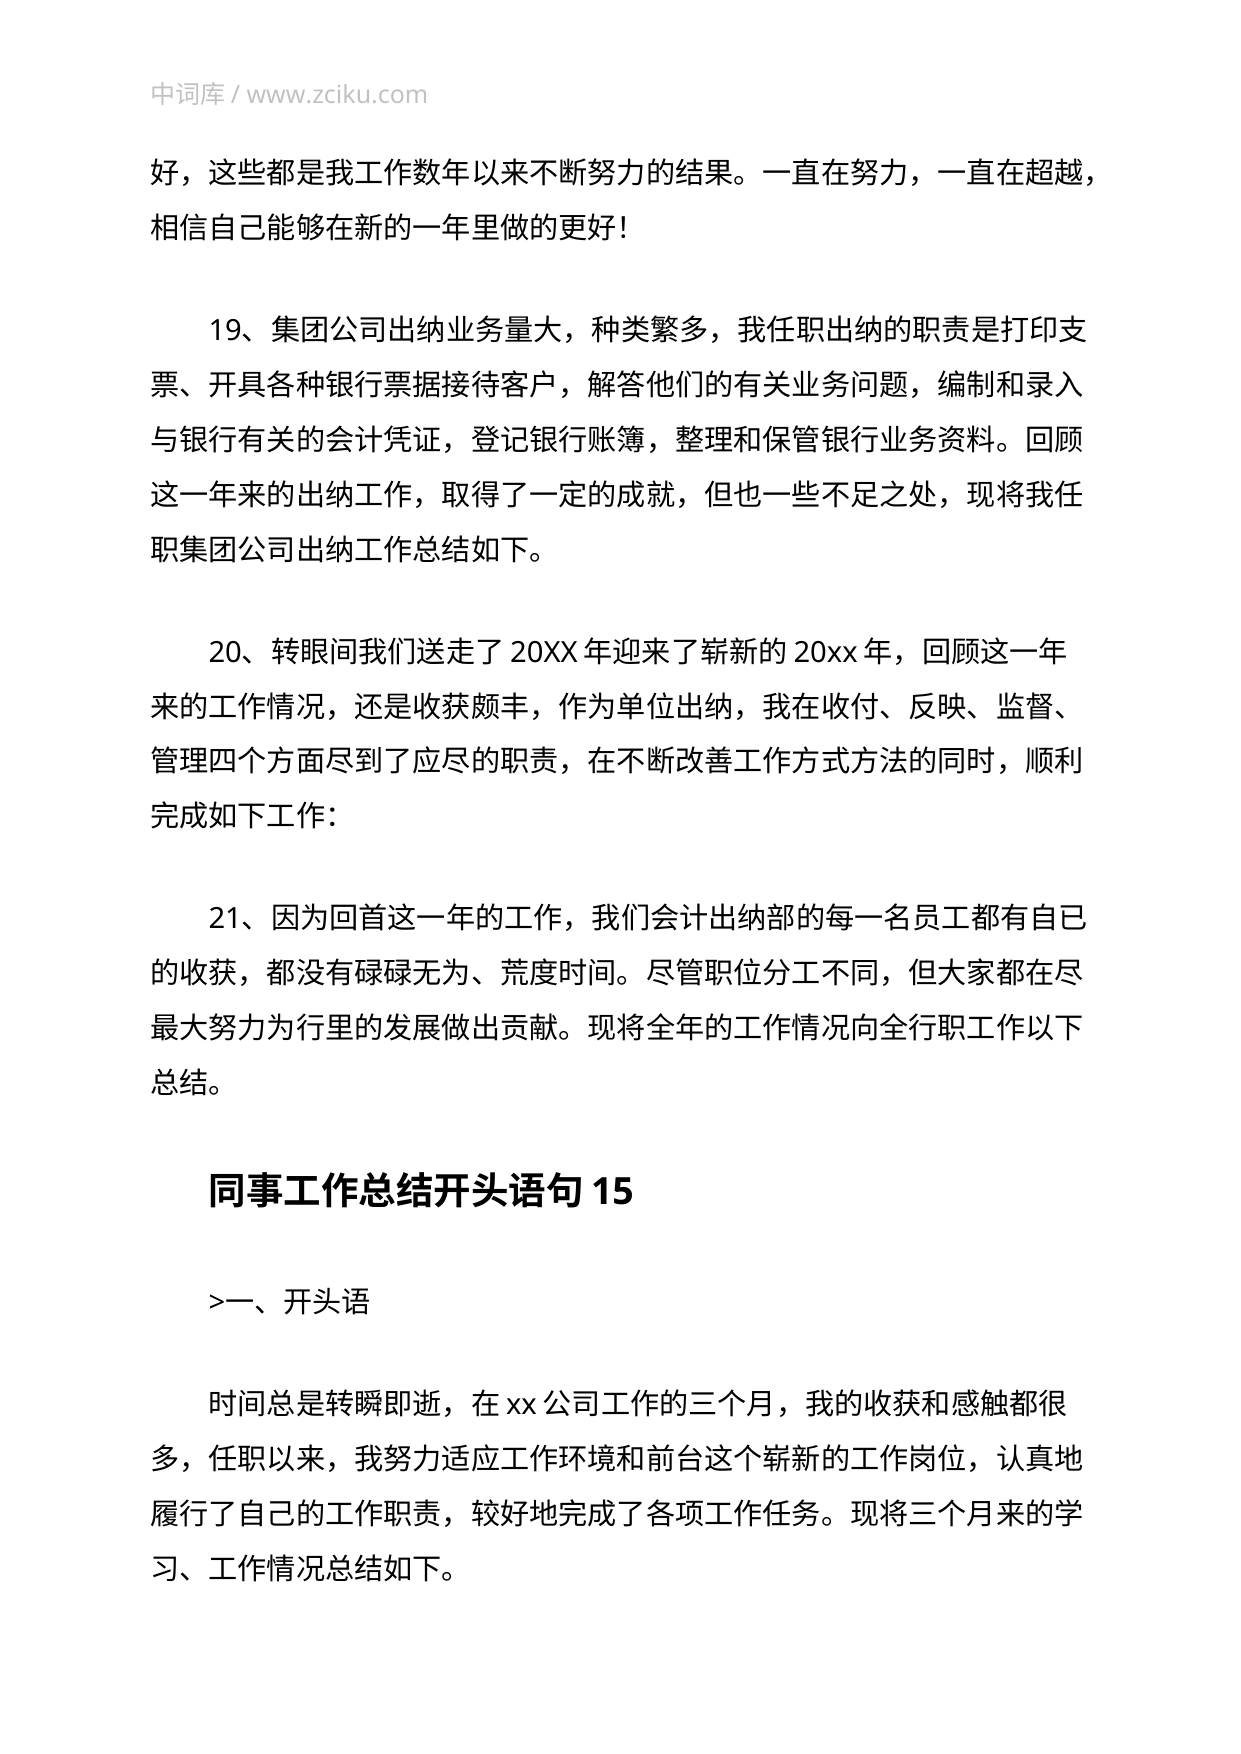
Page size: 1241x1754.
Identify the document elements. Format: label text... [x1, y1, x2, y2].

text 同事工作总结开头语句15 [150, 1161, 1090, 1216]
text 时间总是转瞬即逝，在xx公司工作的三个月，我的收获和感触都很多，任职以来，我努力适应工作环境和前台这个崭新的工作岗位，认真地履行了自己的工作职责，较好地完成了各项工作任务。现将三个月来的学习、工作情况总结如下。 [150, 1381, 1090, 1588]
text >一、开头语 [150, 1279, 1090, 1321]
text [150, 150, 1090, 247]
text 20、转眼间我们送走了20XX年迎来了崭新的20xx年，回顾这一年来的工作情况，还是收获颇丰，作为单位出纳，我在收付、反映、监督、管理四个方面尽到了应尽的职责，在不断改善工作方式方法的同时，顺利完成如下工作： [150, 628, 1090, 835]
text 21、因为回首这一年的工作，我们会计出纳部的每一名员工都有自已的收获，都没有碌碌无为、荒度时间。尽管职位分工不同，但大家都在尽最大努力为行里的发展做出贡献。现将全年的工作情况向全行职工作以下总结。 [150, 895, 1090, 1102]
text 19、集团公司出纳业务量大，种类繁多，我任职出纳的职责是打印支票、开具各种银行票据接待客户，解答他们的有关业务问题，编制和录入与银行有关的会计凭证，登记银行账簿，整理和保管银行业务资料。回顾这一年来的出纳工作，取得了一定的成就，但也一些不足之处，现将我任职集团公司出纳工作总结如下。 [150, 307, 1090, 569]
